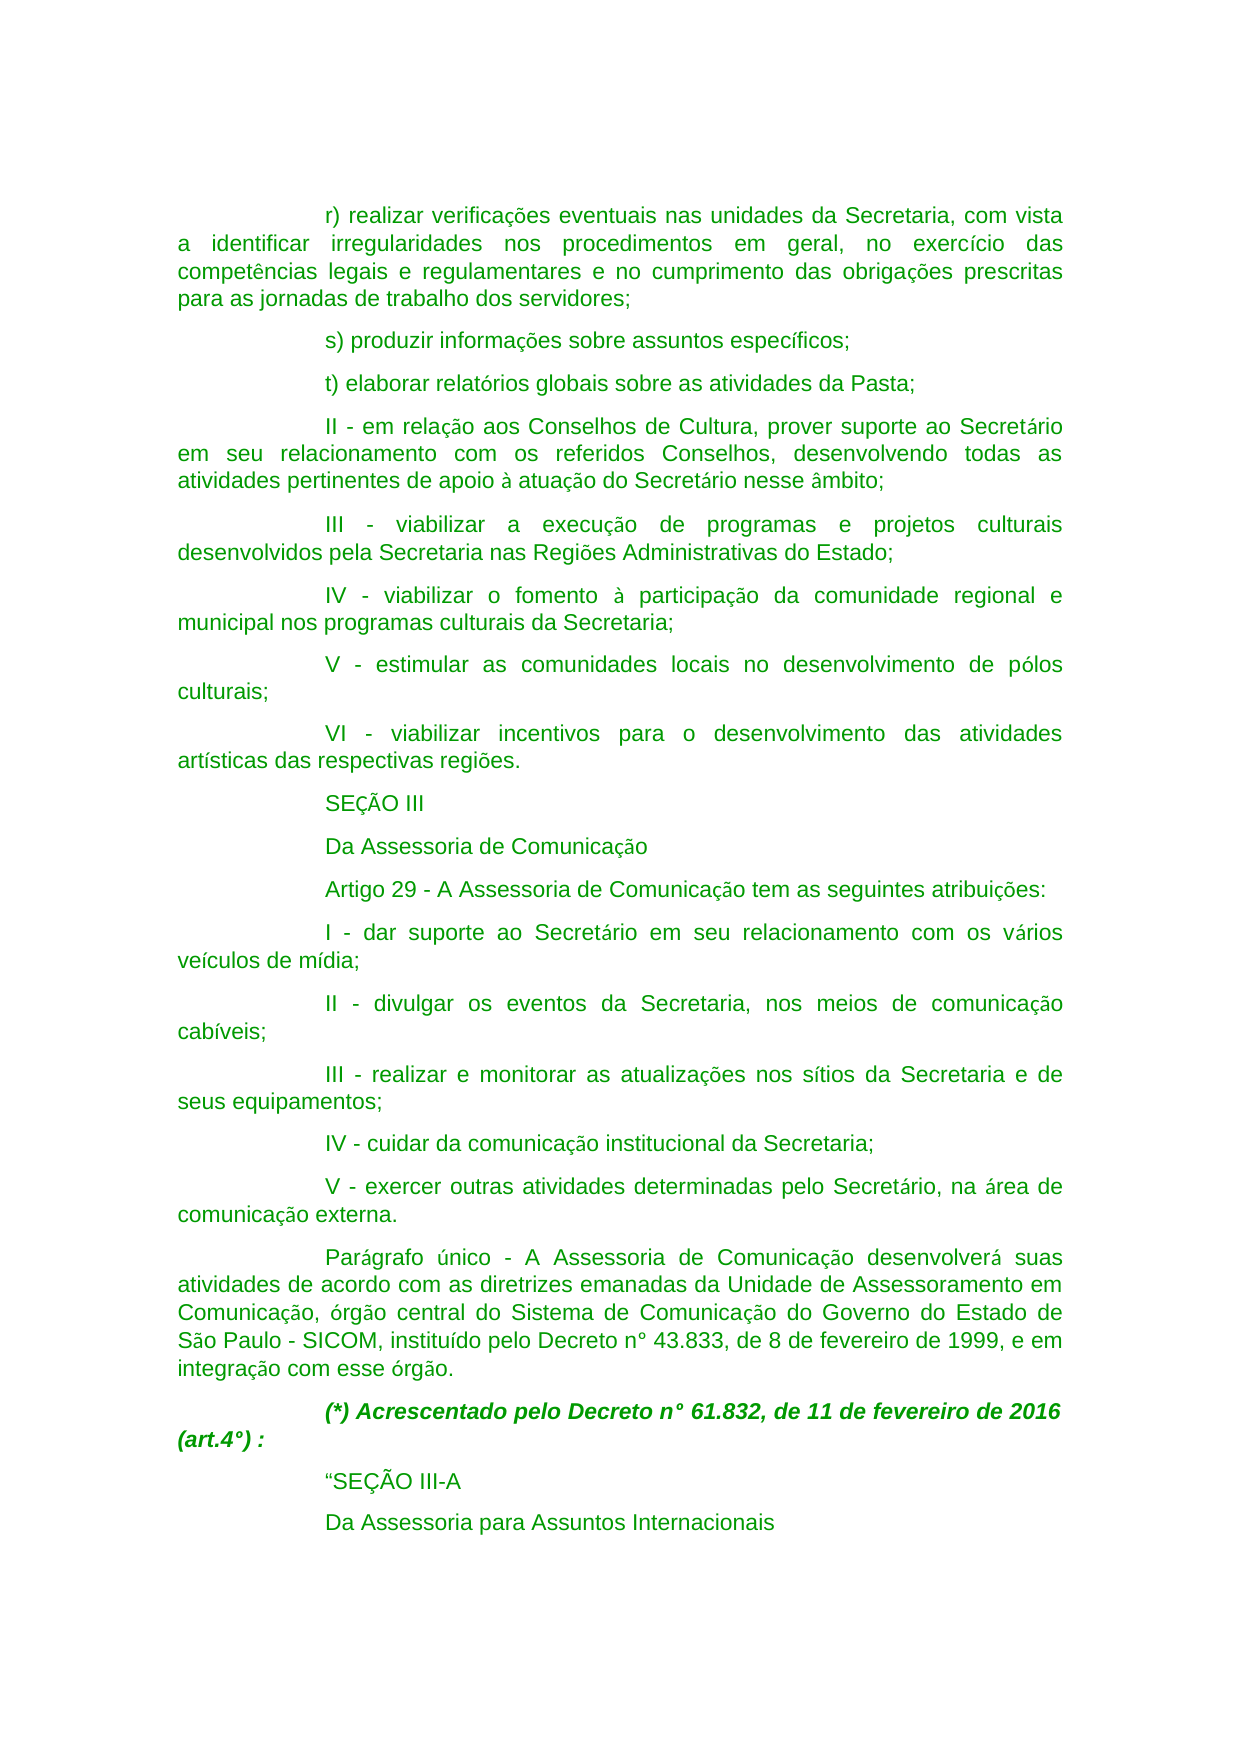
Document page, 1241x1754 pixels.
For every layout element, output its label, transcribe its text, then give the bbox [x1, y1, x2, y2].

text VI - viabilizar incentivos para o desenvolvimento das atividades artísticas das respectivas regiões. [177, 719, 1063, 774]
text Da Assessoria de Comunicação [177, 832, 1063, 860]
text V - exercer outras atividades determinadas pelo Secretário, na área de comunicação externa. [177, 1172, 1063, 1228]
text t) elaborar relatórios globais sobre as atividades da Pasta; [177, 369, 1063, 397]
text Da Assessoria para Assuntos Internacionais [177, 1509, 1063, 1536]
text III - realizar e monitorar as atualizações nos sítios da Secretaria e de seus equipamentos; [177, 1060, 1063, 1114]
text I - dar suporte ao Secretário em seu relacionamento com os vários veículos de mídia; [177, 918, 1063, 974]
text “SEÇÃO III-A [177, 1468, 1063, 1494]
text r) realizar verificações eventuais nas unidades da Secretaria, com vista a identificar irregularidades nos procedimentos em geral, no exercício das competências legais e regulamentares e no cumprimento das obrigações prescritas para as jornadas de trabalho dos servidores; [177, 201, 1063, 311]
text II - divulgar os eventos da Secretaria, nos meios de comunicação cabíveis; [177, 989, 1063, 1045]
text Parágrafo único - A Assessoria de Comunicação desenvolverá suas atividades de acordo com as diretrizes emanadas da Unidade de Assessoramento em Comunicação, órgão central do Sistema de Comunicação do Governo do Estado de São Paulo - SICOM, instituído pelo Decreto nº 43.833, de 8 de fevereiro de 1999, e em integração com esse órgão. [177, 1243, 1063, 1382]
text (*) Acrescentado pelo Decreto nº 61.832, de 11 de fevereiro de 2016 (art.4º) : [177, 1397, 1063, 1453]
text V - estimular as comunidades locais no desenvolvimento de pólos culturais; [177, 650, 1063, 704]
text s) produzir informações sobre assuntos específicos; [177, 326, 1063, 354]
text IV - cuidar da comunicação institucional da Secretaria; [177, 1129, 1063, 1157]
text IV - viabilizar o fomento à participação da comunidade regional e municipal nos programas culturais da Secretaria; [177, 581, 1063, 635]
text Artigo 29 - A Assessoria de Comunicação tem as seguintes atribuições: [177, 875, 1063, 903]
text II - em relação aos Conselhos de Cultura, prover suporte ao Secretário em seu relacionamento com os referidos Conselhos, desenvolvendo todas as atividades pertinentes de apoio à atuação do Secretário nesse âmbito; [177, 412, 1063, 495]
text SEÇÃO III [177, 789, 1063, 817]
text III - viabilizar a execução de programas e projetos culturais desenvolvidos pela Secretaria nas Regiões Administrativas do Estado; [177, 510, 1063, 566]
